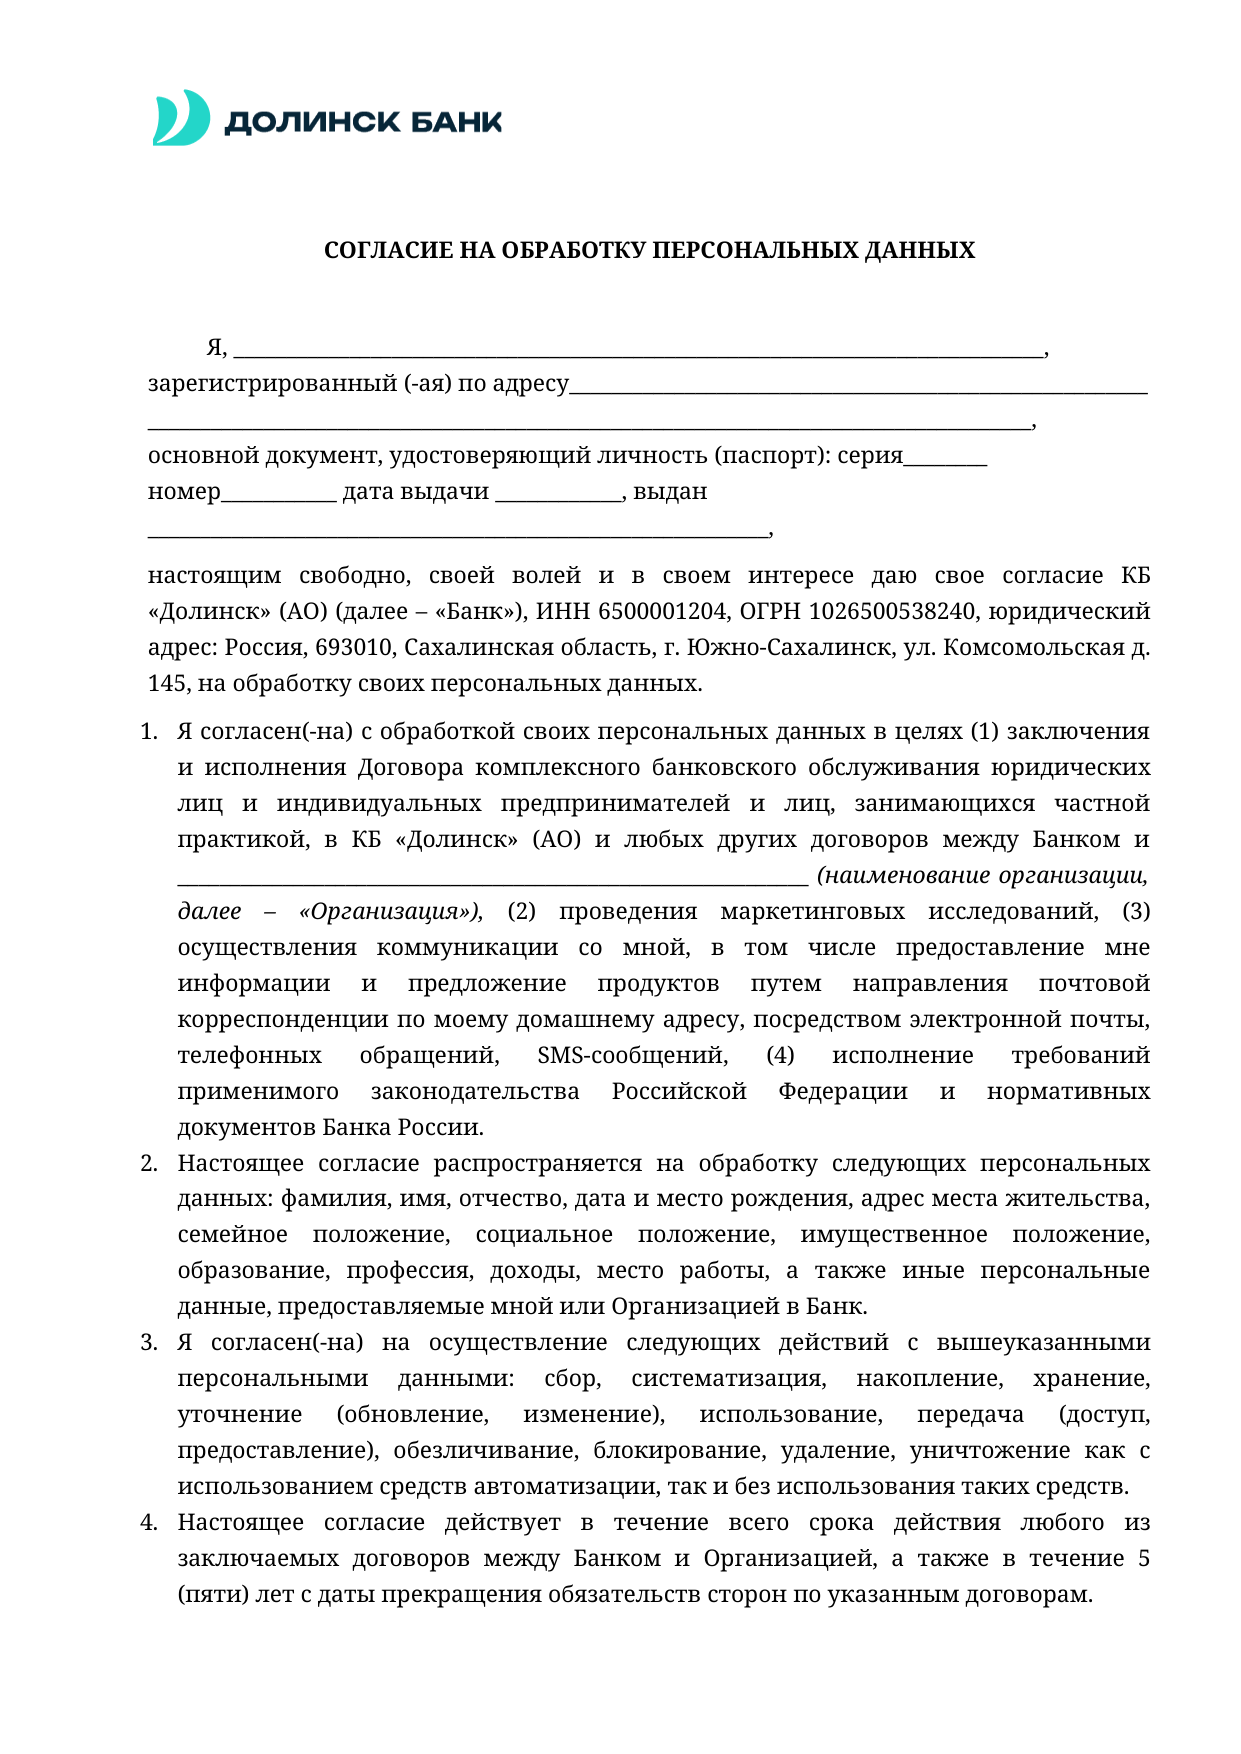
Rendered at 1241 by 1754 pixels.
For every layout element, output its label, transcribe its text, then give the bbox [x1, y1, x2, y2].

text СОГЛАСИЕ НА ОБРАБОТКУ ПЕРСОНАЛЬНЫХ ДАННЫХ [148, 234, 1152, 265]
text настоящим свободно, своей волей и в своем интересе даю свое согласие КБ «Долинск» (АО) (далее – «Банк»), ИНН 6500001204, ОГРН 1026500538240, юридический адрес: Россия, 693010, Сахалинская область, г. Южно-Сахалинск, ул. Комсомольская д. 145, на обработку своих персональных данных. [148, 559, 1152, 698]
list Я согласен(-на) на осуществление следующих действий с вышеуказанными персональными данными: сбор, систематизация, накопление, хранение, уточнение (обновление, изменение), использование, передача (доступ, предоставление), обезличивание, блокирование, удаление, уничтожение как с использованием средств автоматизации, так и без использования таких средств. [140, 1326, 1152, 1501]
list Настоящее согласие действует в течение всего срока действия любого из заключаемых договоров между Банком и Организацией, а также в течение 5 (пяти) лет с даты прекращения обязательств сторон по указанным договорам. [140, 1506, 1152, 1609]
list Настоящее согласие распространяется на обработку следующих персональных данных: фамилия, имя, отчество, дата и место рождения, адрес места жительства, семейное положение, социальное положение, имущественное положение, образование, профессия, доходы, место работы, а также иные персональные данные, предоставляемые мной или Организацией в Банк. [140, 1146, 1152, 1321]
text Я, _____________________________________________________________________________, зарегистрированный (-ая) по адресу_______________________________________________________ ____________________________________________________________________________________, основной документ, удостоверяющий личность (паспорт): серия________ номер___________ дата выдачи ____________, выдан ___________________________________________________________, [148, 331, 1152, 542]
picture [151, 89, 502, 145]
list Я согласен(-на) с обработкой своих персональных данных в целях (1) заключения и исполнения Договора комплексного банковского обслуживания юридических лиц и индивидуальных предпринимателей и лиц, занимающихся частной практикой, в КБ «Долинск» (АО) и любых других договоров между Банком и ____________________________________________________________ (наименование организации, далее – «Организация»), (2) проведения маркетинговых исследований, (3) осуществления коммуникации со мной, в том числе предоставление мне информации и предложение продуктов путем направления почтовой корреспонденции по моему домашнему адресу, посредством электронной почты, телефонных обращений, SMS-сообщений, (4) исполнение требований применимого законодательства Российской Федерации и нормативных документов Банка России. [140, 715, 1152, 1142]
